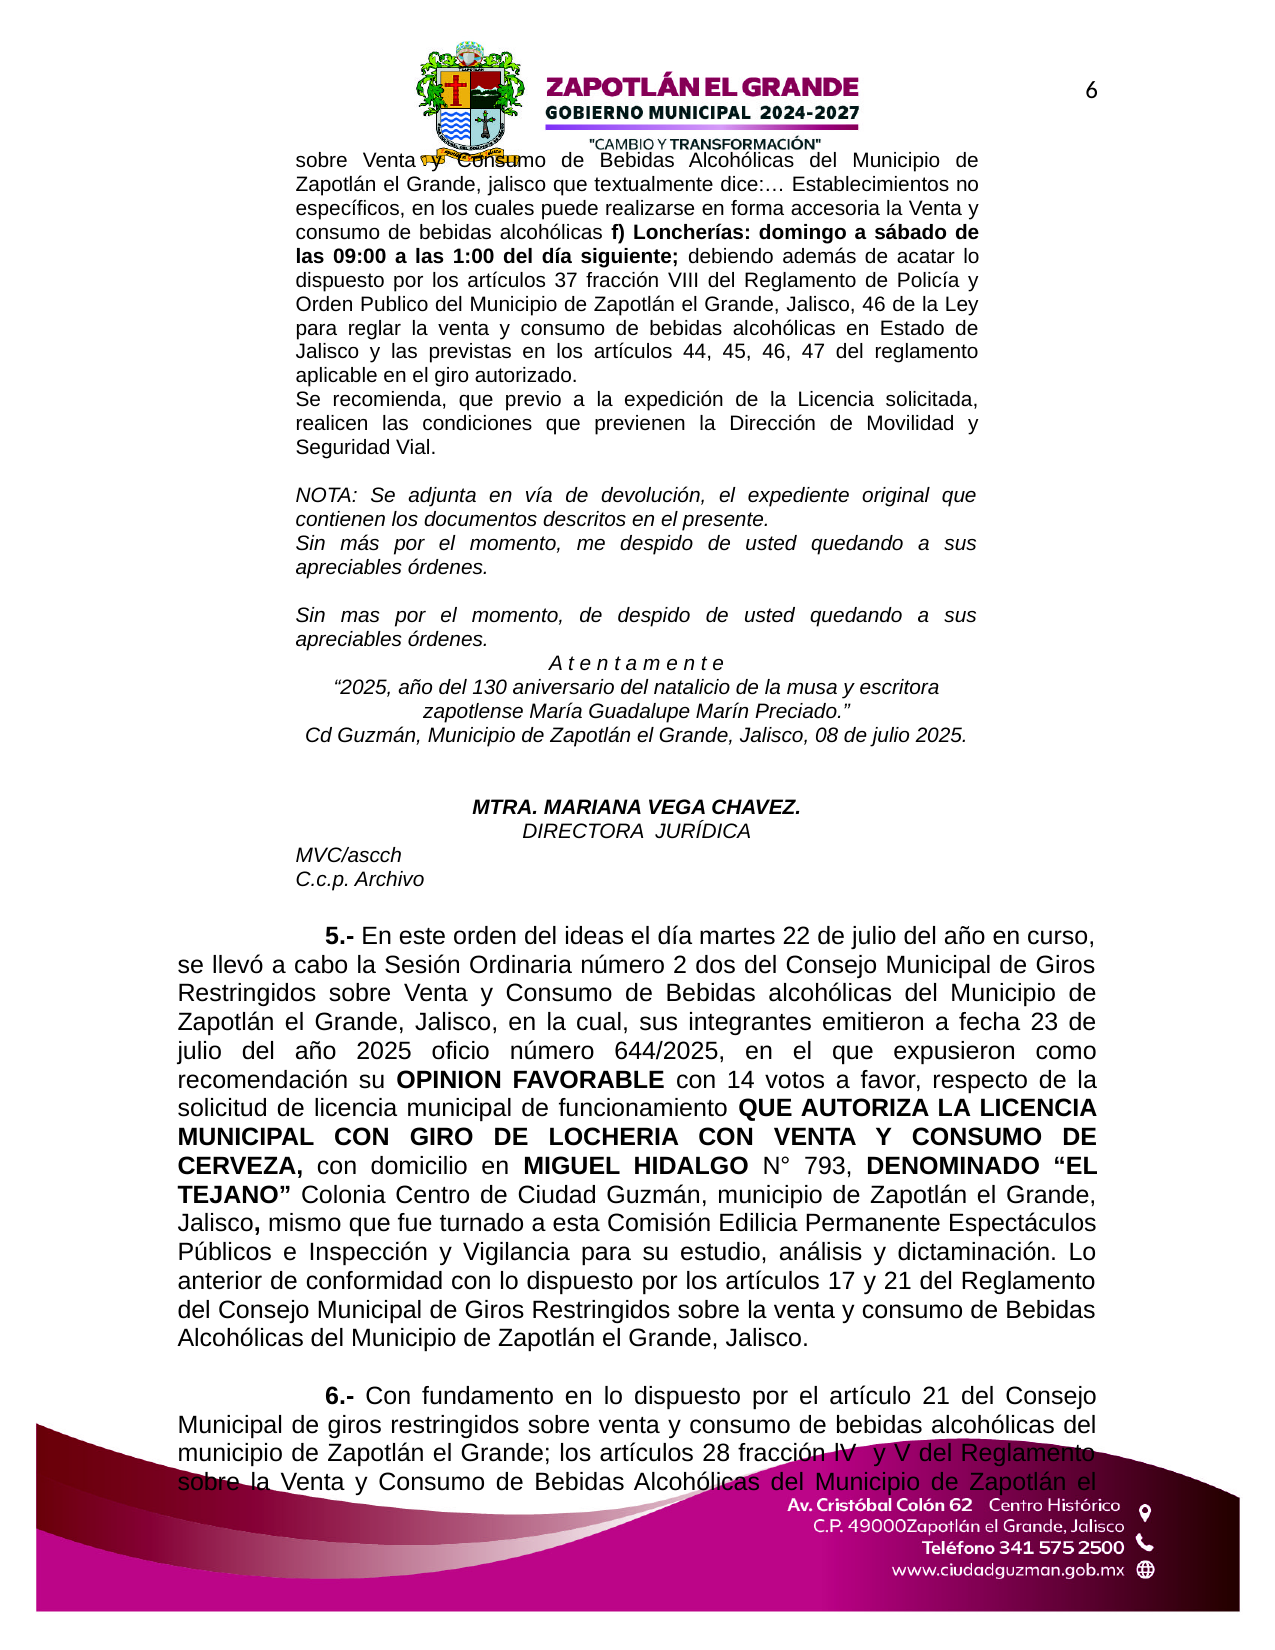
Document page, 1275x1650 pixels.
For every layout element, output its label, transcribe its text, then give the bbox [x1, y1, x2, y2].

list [295, 148, 980, 387]
text Cd Guzmán, Municipio de Zapotlán el Grande, Jalisco, 08 de julio 2025. [295, 723, 980, 747]
text NOTA: Se adjunta en vía de devolución, el expediente original que contienen los documentos descritos en el presente. [295, 483, 980, 531]
text Sin más por el momento, me despido de usted quedando a sus apreciables órdenes. [295, 531, 980, 579]
text Sin mas por el momento, de despido de usted quedando a sus apreciables órdenes. [295, 603, 980, 651]
text MVC/ascch [295, 842, 980, 866]
text MTRA. MARIANA VEGA CHAVEZ. [295, 794, 980, 818]
text “2025, año del 130 aniversario del natalicio de la musa y escritora zapotlense María Guadalupe Marín Preciado.” [295, 675, 980, 723]
list Se recomienda, que previo a la expedición de la Licencia solicitada, realicen las condiciones que previenen la Dirección de Movilidad y Seguridad Vial. [295, 387, 980, 459]
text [177, 1381, 1098, 1496]
text DIRECTORA JURÍDICA [295, 818, 980, 842]
picture [0, 0, 1275, 1650]
text C.c.p. Archivo [295, 866, 980, 890]
text 5.- En este orden del ideas el día martes 22 de julio del año en curso, se llevó a cabo la Sesión Ordinaria número 2 dos del Consejo Municipal de Giros Restringidos sobre Venta y Consumo de Bebidas alcohólicas del Municipio de Zapotlán el Grande, Jalisco, en la cual, sus integrantes emitieron a fecha 23 de julio del año 2025 oficio número 644/2025, en el que expusieron como recomendación su OPINION FAVORABLE con 14 votos a favor, respecto de la solicitud de licencia municipal de funcionamiento QUE AUTORIZA LA LICENCIA MUNICIPAL CON GIRO DE LOCHERIA CON VENTA Y CONSUMO DE CERVEZA, con domicilio en MIGUEL HIDALGO N° 793, DENOMINADO “EL TEJANO” Colonia Centro de Ciudad Guzmán, municipio de Zapotlán el Grande, Jalisco, mismo que fue turnado a esta Comisión Edilicia Permanente Espectáculos Públicos e Inspección y Vigilancia para su estudio, análisis y dictaminación. Lo anterior de conformidad con lo dispuesto por los artículos 17 y 21 del Reglamento del Consejo Municipal de Giros Restringidos sobre la venta y consumo de Bebidas Alcohólicas del Municipio de Zapotlán el Grande, Jalisco. [177, 921, 1098, 1352]
text A t e n t a m e n t e [295, 651, 980, 675]
